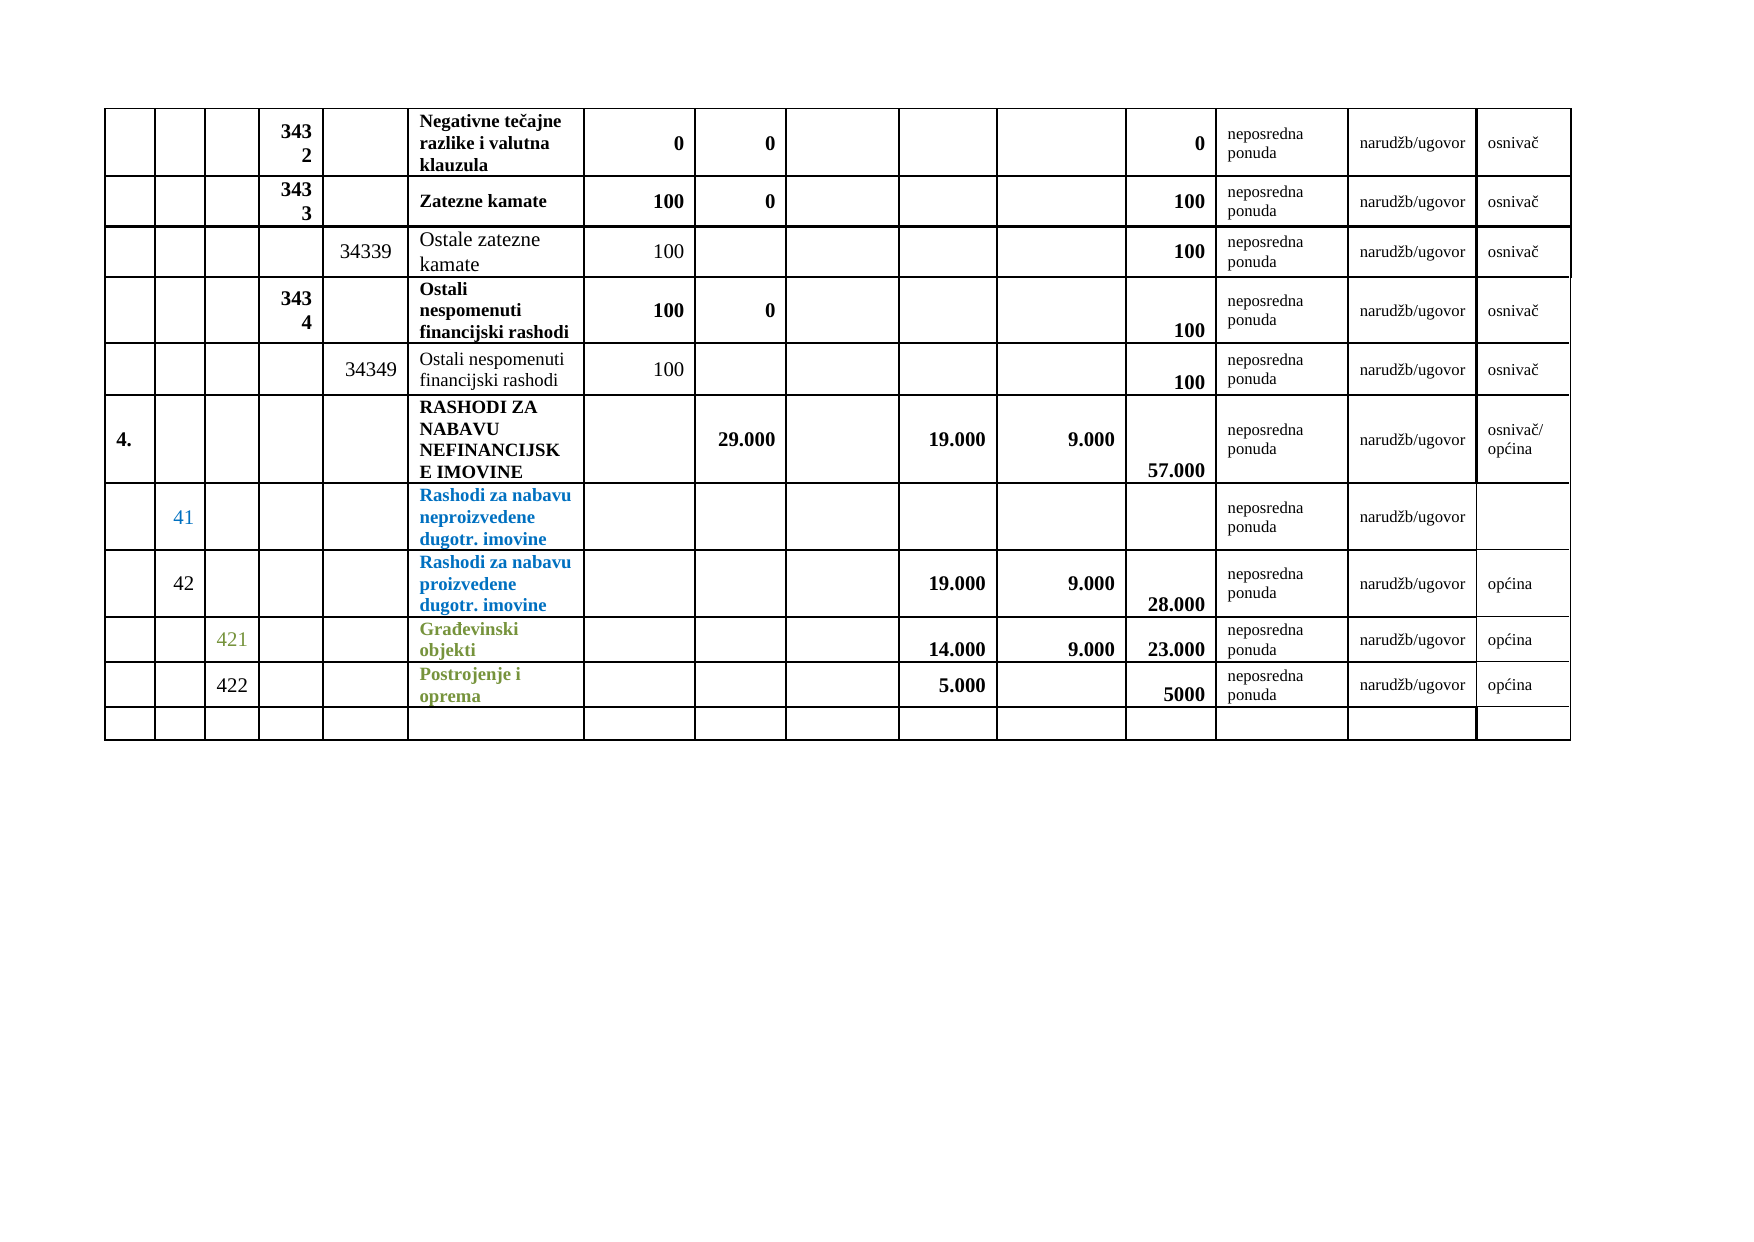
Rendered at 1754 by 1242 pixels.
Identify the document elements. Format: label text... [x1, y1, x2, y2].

table_cell [206, 396, 258, 482]
table_cell Zatezne kamate [409, 177, 583, 225]
table_cell [156, 618, 204, 661]
table_cell [998, 708, 1125, 739]
table_cell 14.000 [900, 618, 996, 661]
table_cell [106, 177, 154, 225]
table_cell osnivač [1478, 342, 1570, 394]
table_cell neposredna ponuda [1217, 109, 1347, 175]
table_cell neposredna ponuda [1217, 396, 1347, 482]
table_cell 42 [156, 551, 204, 616]
table_cell [260, 228, 322, 276]
table_cell [900, 228, 996, 276]
table_cell [696, 228, 785, 276]
table_cell [324, 551, 407, 616]
table_cell [900, 278, 996, 342]
table_cell [1477, 482, 1570, 549]
table_cell neposredna ponuda [1217, 177, 1347, 225]
table_cell 0 [696, 109, 785, 175]
table_cell 100 [585, 228, 694, 276]
table_cell [1127, 708, 1215, 739]
table_cell Negativne tečajne razlike i valutna klauzula [409, 109, 583, 175]
table_cell [1349, 708, 1475, 739]
table_cell [787, 618, 898, 661]
table_cell [106, 663, 154, 706]
table_cell [206, 344, 258, 394]
table_cell 100 [1127, 177, 1215, 225]
table_cell [156, 663, 204, 706]
table_cell [324, 278, 407, 342]
table_cell 0 [1127, 109, 1215, 175]
table_cell [787, 396, 898, 482]
table_cell 4. [106, 396, 154, 482]
table_cell 3434 [260, 278, 322, 342]
table_cell 0 [696, 278, 785, 342]
table_cell osnivač [1478, 276, 1570, 342]
table_cell osnivač [1478, 228, 1570, 276]
table_cell [156, 396, 204, 482]
table_cell [324, 708, 407, 739]
table_cell 9.000 [998, 551, 1125, 616]
table_cell [260, 396, 322, 482]
table_cell narudžb/ugovor [1349, 396, 1475, 482]
table_cell neposredna ponuda [1217, 551, 1347, 616]
table_cell Ostali nespomenuti financijski rashodi [409, 278, 583, 342]
table_cell 5000 [1127, 663, 1215, 706]
table_cell [998, 278, 1125, 342]
table_cell [787, 551, 898, 616]
table_cell [998, 484, 1125, 549]
table_cell [106, 708, 154, 739]
table_cell [156, 109, 204, 175]
table_cell neposredna ponuda [1217, 618, 1347, 661]
table_cell [206, 177, 258, 225]
table_cell narudžb/ugovor [1349, 484, 1476, 549]
table_cell [260, 663, 322, 706]
table_cell osnivač/ općina [1478, 394, 1570, 482]
table_cell [106, 618, 154, 661]
table_cell 0 [696, 177, 785, 225]
table_cell [156, 228, 204, 276]
table_cell općina [1477, 661, 1570, 706]
table_cell [787, 278, 898, 342]
table_cell [156, 708, 204, 739]
table_cell Ostali nespomenuti financijski rashodi [409, 344, 583, 394]
table_cell [206, 278, 258, 342]
table_cell [206, 708, 258, 739]
table_cell [900, 109, 996, 175]
table_cell 422 [206, 663, 258, 706]
table_cell [900, 344, 996, 394]
table_cell [106, 484, 154, 549]
table_cell [998, 663, 1125, 706]
table_cell [156, 177, 204, 225]
table_cell [696, 708, 785, 739]
table_cell [206, 484, 258, 549]
table_cell [696, 663, 785, 706]
table_cell [696, 551, 785, 616]
table_cell 41 [156, 484, 204, 549]
table_cell 57.000 [1127, 396, 1215, 482]
table_cell Postrojenje i oprema [409, 663, 583, 706]
table_cell [696, 344, 785, 394]
table_cell [585, 396, 694, 482]
table_cell [787, 484, 898, 549]
table_cell [1478, 706, 1570, 739]
table_cell [324, 663, 407, 706]
table_cell neposredna ponuda [1217, 228, 1347, 276]
table_cell neposredna ponuda [1217, 278, 1347, 342]
table_cell [324, 396, 407, 482]
table_cell 5.000 [900, 663, 996, 706]
table_cell narudžb/ugovor [1349, 228, 1475, 276]
table_cell [206, 551, 258, 616]
table_cell 100 [1127, 344, 1215, 394]
table_cell Rashodi za nabavu neproizvedene dugotr. imovine [409, 484, 583, 549]
table_cell [106, 228, 154, 276]
table_cell [260, 618, 322, 661]
table_cell Ostale zatezne kamate [409, 228, 583, 276]
table_cell 421 [206, 618, 258, 661]
table_cell [106, 109, 154, 175]
table_cell [585, 484, 694, 549]
table_cell [787, 177, 898, 225]
table_cell [324, 618, 407, 661]
table_cell [324, 177, 407, 225]
table_cell narudžb/ugovor [1349, 663, 1476, 706]
table_cell [787, 708, 898, 739]
table_cell [585, 708, 694, 739]
table_cell narudžb/ugovor [1349, 278, 1475, 342]
table_cell [324, 109, 407, 175]
table_cell [998, 177, 1125, 225]
table_cell 19.000 [900, 551, 996, 616]
table_cell [260, 484, 322, 549]
table_cell [1127, 484, 1215, 549]
table_cell [585, 551, 694, 616]
table_cell 100 [585, 278, 694, 342]
table_cell 9.000 [998, 396, 1125, 482]
table_cell [206, 228, 258, 276]
table_cell [260, 708, 322, 739]
table_cell 23.000 [1127, 618, 1215, 661]
table_cell narudžb/ugovor [1349, 177, 1475, 225]
table_cell narudžb/ugovor [1349, 551, 1476, 616]
table_cell Građevinski objekti [409, 618, 583, 661]
table_cell [787, 663, 898, 706]
table_cell 100 [585, 344, 694, 394]
table_cell [900, 484, 996, 549]
table_cell [106, 278, 154, 342]
table_cell [156, 278, 204, 342]
table_cell [696, 484, 785, 549]
table_cell narudžb/ugovor [1349, 344, 1475, 394]
table_cell općina [1477, 549, 1570, 616]
table_cell 3433 [260, 177, 322, 225]
table_cell [156, 344, 204, 394]
table_cell 9.000 [998, 618, 1125, 661]
table_cell 100 [585, 177, 694, 225]
table_cell [409, 708, 583, 739]
table_cell RASHODI ZA NABAVU NEFINANCIJSKE IMOVINE [409, 396, 583, 482]
table_cell 0 [585, 109, 694, 175]
table_cell [998, 109, 1125, 175]
table_cell [998, 344, 1125, 394]
table_cell [585, 663, 694, 706]
table_cell neposredna ponuda [1217, 484, 1347, 549]
table_cell [1217, 708, 1347, 739]
table_cell osnivač [1478, 177, 1570, 225]
table_cell [585, 618, 694, 661]
table_cell [900, 708, 996, 739]
table_cell Rashodi za nabavu proizvedene dugotr. imovine [409, 551, 583, 616]
table_cell 100 [1127, 278, 1215, 342]
table_cell [787, 228, 898, 276]
table_cell 100 [1127, 228, 1215, 276]
table_cell [787, 109, 898, 175]
table_cell neposredna ponuda [1217, 344, 1347, 394]
table_cell [787, 344, 898, 394]
table_cell 29.000 [696, 396, 785, 482]
table_cell [206, 109, 258, 175]
table_cell neposredna ponuda [1217, 663, 1347, 706]
table_cell 3432 [260, 109, 322, 175]
table_cell 28.000 [1127, 551, 1215, 616]
table_cell 19.000 [900, 396, 996, 482]
table_cell [260, 344, 322, 394]
table_cell narudžb/ugovor [1349, 109, 1475, 175]
table_cell osnivač [1478, 109, 1570, 175]
table_cell [106, 551, 154, 616]
table_cell narudžb/ugovor [1349, 618, 1476, 661]
table_cell [900, 177, 996, 225]
table_cell 34349 [324, 344, 407, 394]
table_cell [998, 228, 1125, 276]
table_cell 34339 [324, 228, 407, 276]
table_cell općina [1477, 616, 1570, 661]
table_cell [696, 618, 785, 661]
table_cell [324, 484, 407, 549]
table_cell [260, 551, 322, 616]
table_cell [106, 344, 154, 394]
